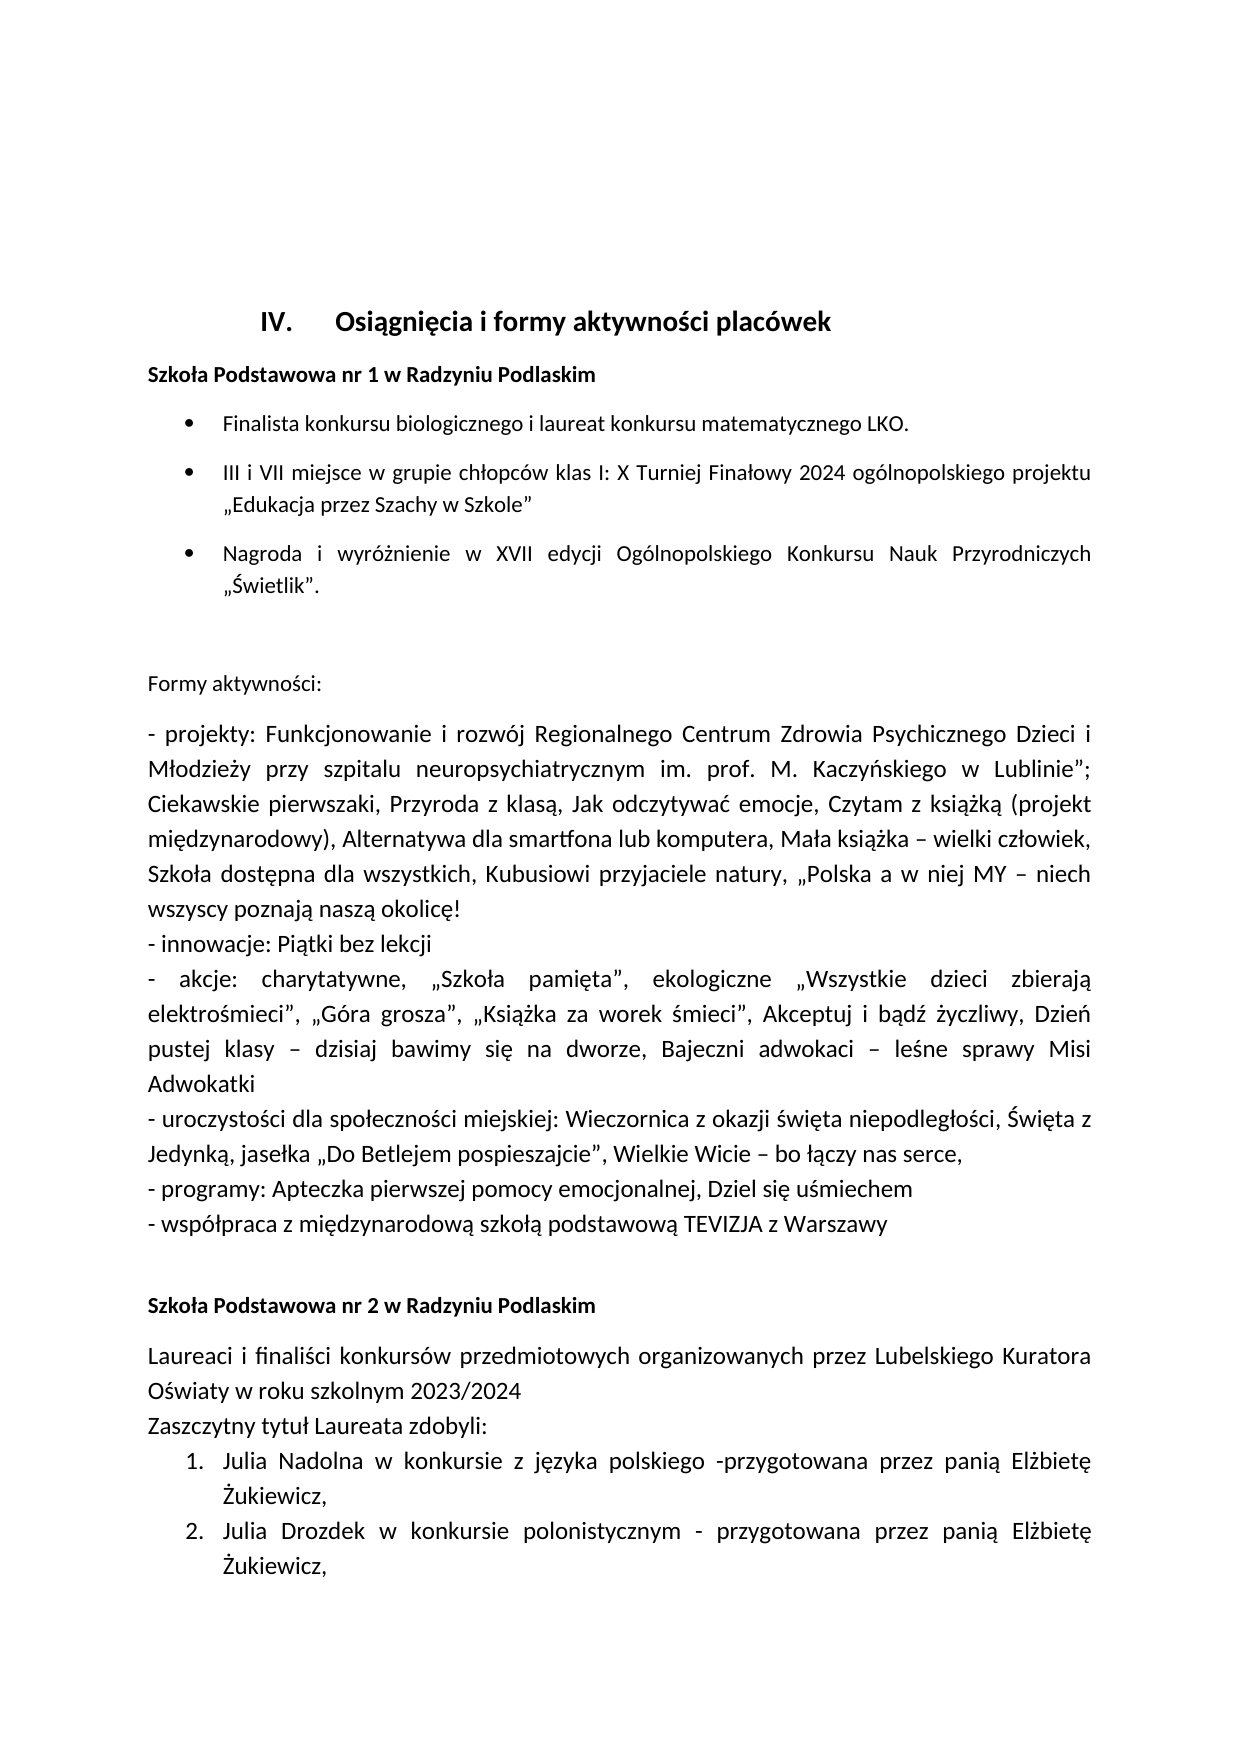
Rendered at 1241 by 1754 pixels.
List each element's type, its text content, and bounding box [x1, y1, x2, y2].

list Julia Nadolna w konkursie z języka polskiego -przygotowana przez panią Elżbietę Żukiewicz, [185, 1445, 1093, 1511]
text - uroczystości dla społeczności miejskiej: Wieczornica z okazji święta niepodległości, Święta z Jedynką, jasełka „Do Betlejem pospieszajcie”, Wielkie Wicie – bo łączy nas serce, [148, 1103, 1093, 1168]
text - akcje: charytatywne, „Szkoła pamięta”, ekologiczne „Wszystkie dzieci zbierają elektrośmieci”, „Góra grosza”, „Książka za worek śmieci”, Akceptuj i bądź życzliwy, Dzień pustej klasy – dzisiaj bawimy się na dworze, Bajeczni adwokaci – leśne sprawy Misi Adwokatki [148, 963, 1093, 1098]
text - programy: Apteczka pierwszej pomocy emocjonalnej, Dziel się uśmiechem [148, 1173, 1093, 1203]
list III i VII miejsce w grupie chłopców klas I: X Turniej Finałowy 2024 ogólnopolskiego projektu „Edukacja przez Szachy w Szkole” [185, 458, 1093, 518]
text Formy aktywności: [148, 669, 1093, 697]
text Laureaci i finaliści konkursów przedmiotowych organizowanych przez Lubelskiego Kuratora Oświaty w roku szkolnym 2023/2024 [148, 1340, 1093, 1406]
text - współpraca z międzynarodową szkołą podstawową TEVIZJA z Warszawy [148, 1208, 1093, 1238]
text Zaszczytny tytuł Laureata zdobyli: [148, 1410, 1093, 1441]
list Osiągnięcia i formy aktywności placówek [260, 303, 1093, 338]
text - innowacje: Piątki bez lekcji [148, 928, 1093, 958]
list Nagroda i wyróżnienie w XVII edycji Ogólnopolskiego Konkursu Nauk Przyrodniczych „Świetlik”. [185, 539, 1093, 599]
text Szkoła Podstawowa nr 2 w Radzyniu Podlaskim [148, 1292, 1093, 1319]
text - projekty: Funkcjonowanie i rozwój Regionalnego Centrum Zdrowia Psychicznego Dzieci i Młodzieży przy szpitalu neuropsychiatrycznym im. prof. M. Kaczyńskiego w Lublinie”; Ciekawskie pierwszaki, Przyroda z klasą, Jak odczytywać emocje, Czytam z książką (projekt międzynarodowy), Alternatywa dla smartfona lub komputera, Mała książka – wielki człowiek, Szkoła dostępna dla wszystkich, Kubusiowi przyjaciele natury, „Polska a w niej MY – niech wszyscy poznają naszą okolicę! [148, 718, 1093, 923]
text Szkoła Podstawowa nr 1 w Radzyniu Podlaskim [148, 360, 1093, 388]
list Finalista konkursu biologicznego i laureat konkursu matematycznego LKO. [185, 409, 1093, 437]
list Julia Drozdek w konkursie polonistycznym - przygotowana przez panią Elżbietę Żukiewicz, [185, 1515, 1093, 1581]
